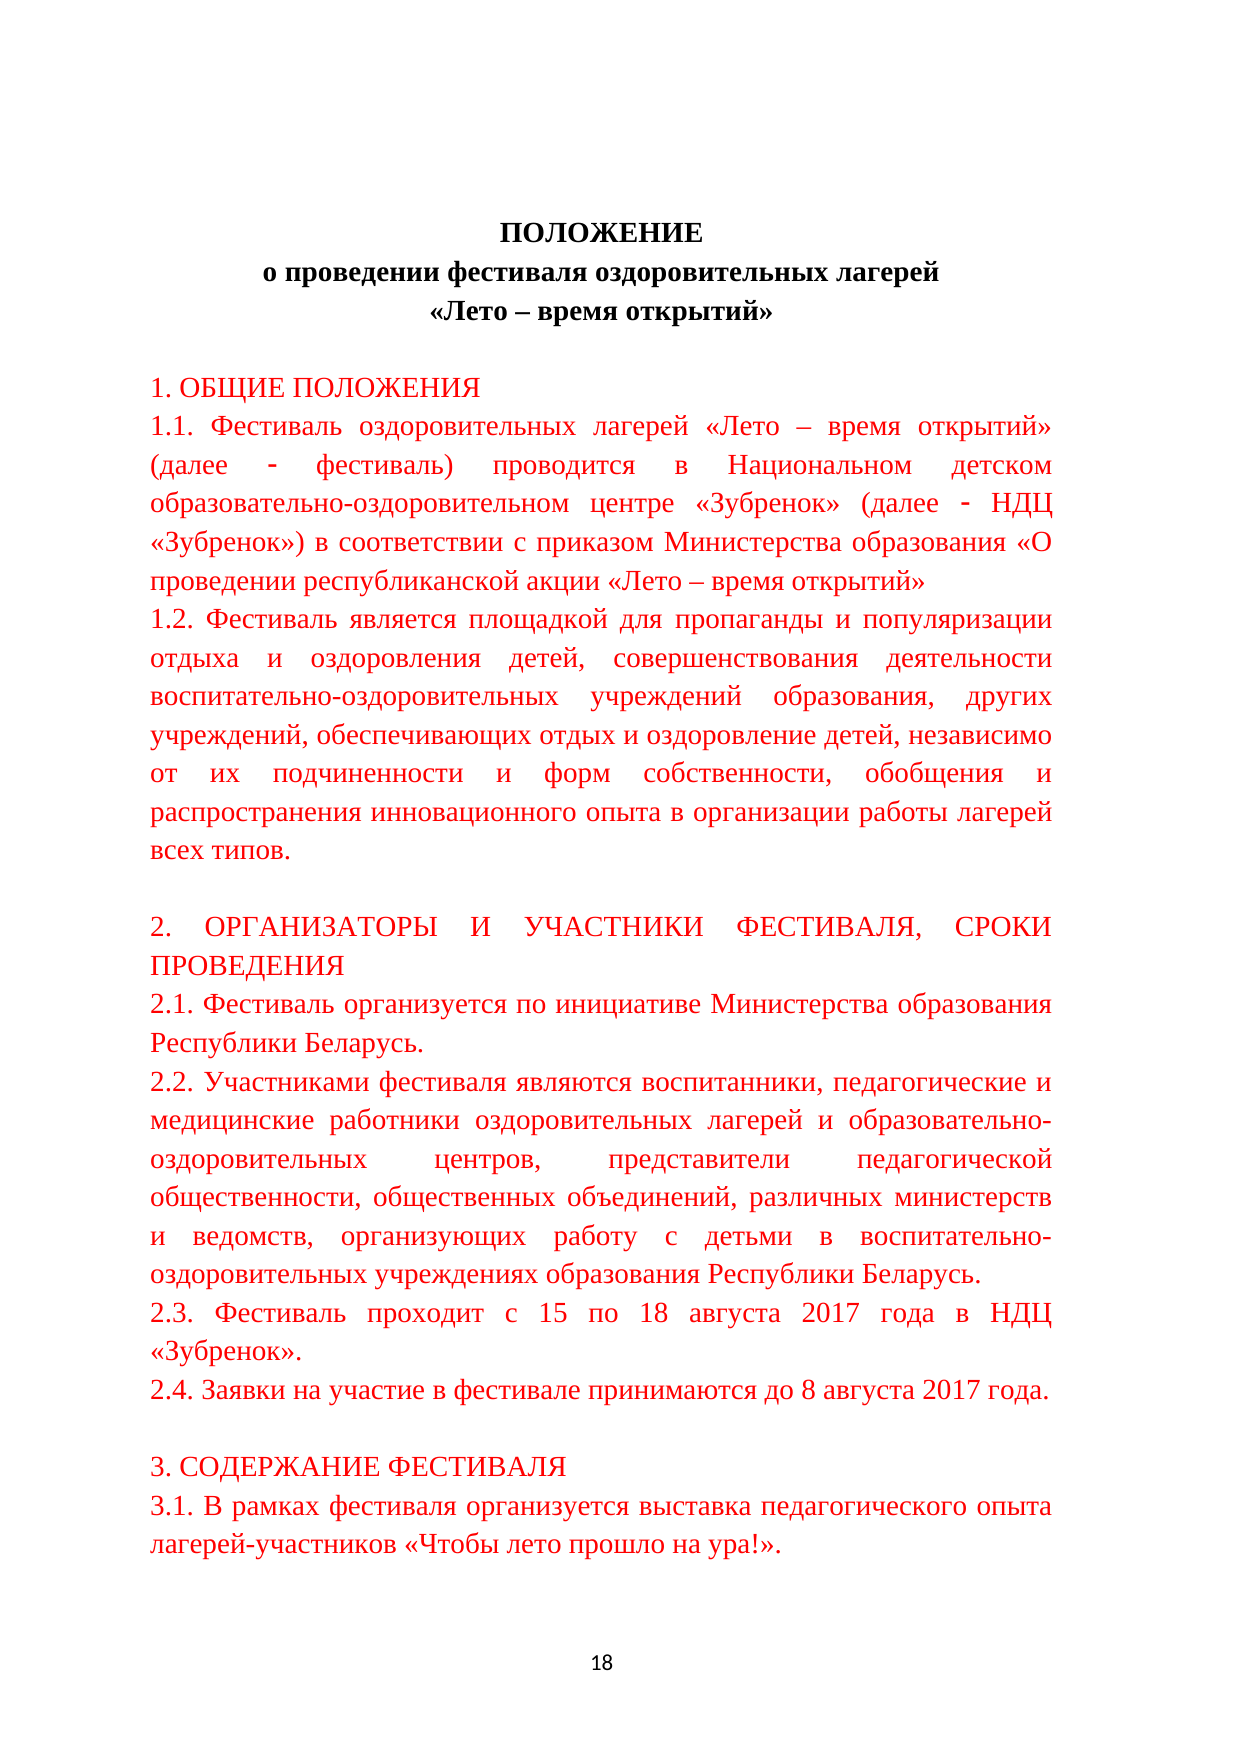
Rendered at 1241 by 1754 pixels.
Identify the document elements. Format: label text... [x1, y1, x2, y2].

text 2.4. Заявки на участие в фестивале принимаются до 8 августа 2017 года. [150, 1372, 1053, 1406]
text 3.1. В рамках фестиваля организуется выставка педагогического опыта лагерей-участников «Чтобы лето прошло на ура!». [150, 1488, 1053, 1560]
text 2.3. Фестиваль проходит с 15 по 18 августа 2017 года в НДЦ «Зубренок». [150, 1295, 1053, 1367]
text 3. СОДЕРЖАНИЕ ФЕСТИВАЛЯ [150, 1449, 1053, 1483]
text 2.2. Участниками фестиваля являются воспитанники, педагогические и медицинские работники оздоровительных лагерей и образовательно-оздоровительных центров, представители педагогической общественности, общественных объединений, различных министерств и ведомств, организующих работу с детьми в воспитательно-оздоровительных учреждениях образования Республики Беларусь. [150, 1064, 1053, 1290]
subtitle ПОЛОЖЕНИЕ о проведении фестиваля оздоровительных лагерей «Лето – время открытий» [150, 216, 1053, 326]
text 2.1. Фестиваль организуется по инициативе Министерства образования Республики Беларусь. [150, 987, 1053, 1059]
text 1.1. Фестиваль оздоровительных лагерей «Лето – время открытий» (далее фестиваль) проводится в Национальном детском образовательно-оздоровительном центре «Зубренок» (далее НДЦ «Зубренок») в соответствии с приказом Министерства образования «О проведении республиканской акции «Лето – время открытий» [150, 408, 1053, 596]
text 1. ОБЩИЕ ПОЛОЖЕНИЯ [150, 370, 1053, 403]
text 1.2. Фестиваль является площадкой для пропаганды и популяризации отдыха и оздоровления детей, совершенствования деятельности воспитательно-оздоровительных учреждений образования, других учреждений, обеспечивающих отдых и оздоровление детей, независимо от их подчиненности и форм собственности, обобщения и распространения инновационного опыта в организации работы лагерей всех типов. [150, 601, 1053, 866]
text 2. ОРГАНИЗАТОРЫ И УЧАСТНИКИ ФЕСТИВАЛЯ, СРОКИ ПРОВЕДЕНИЯ [150, 909, 1053, 982]
